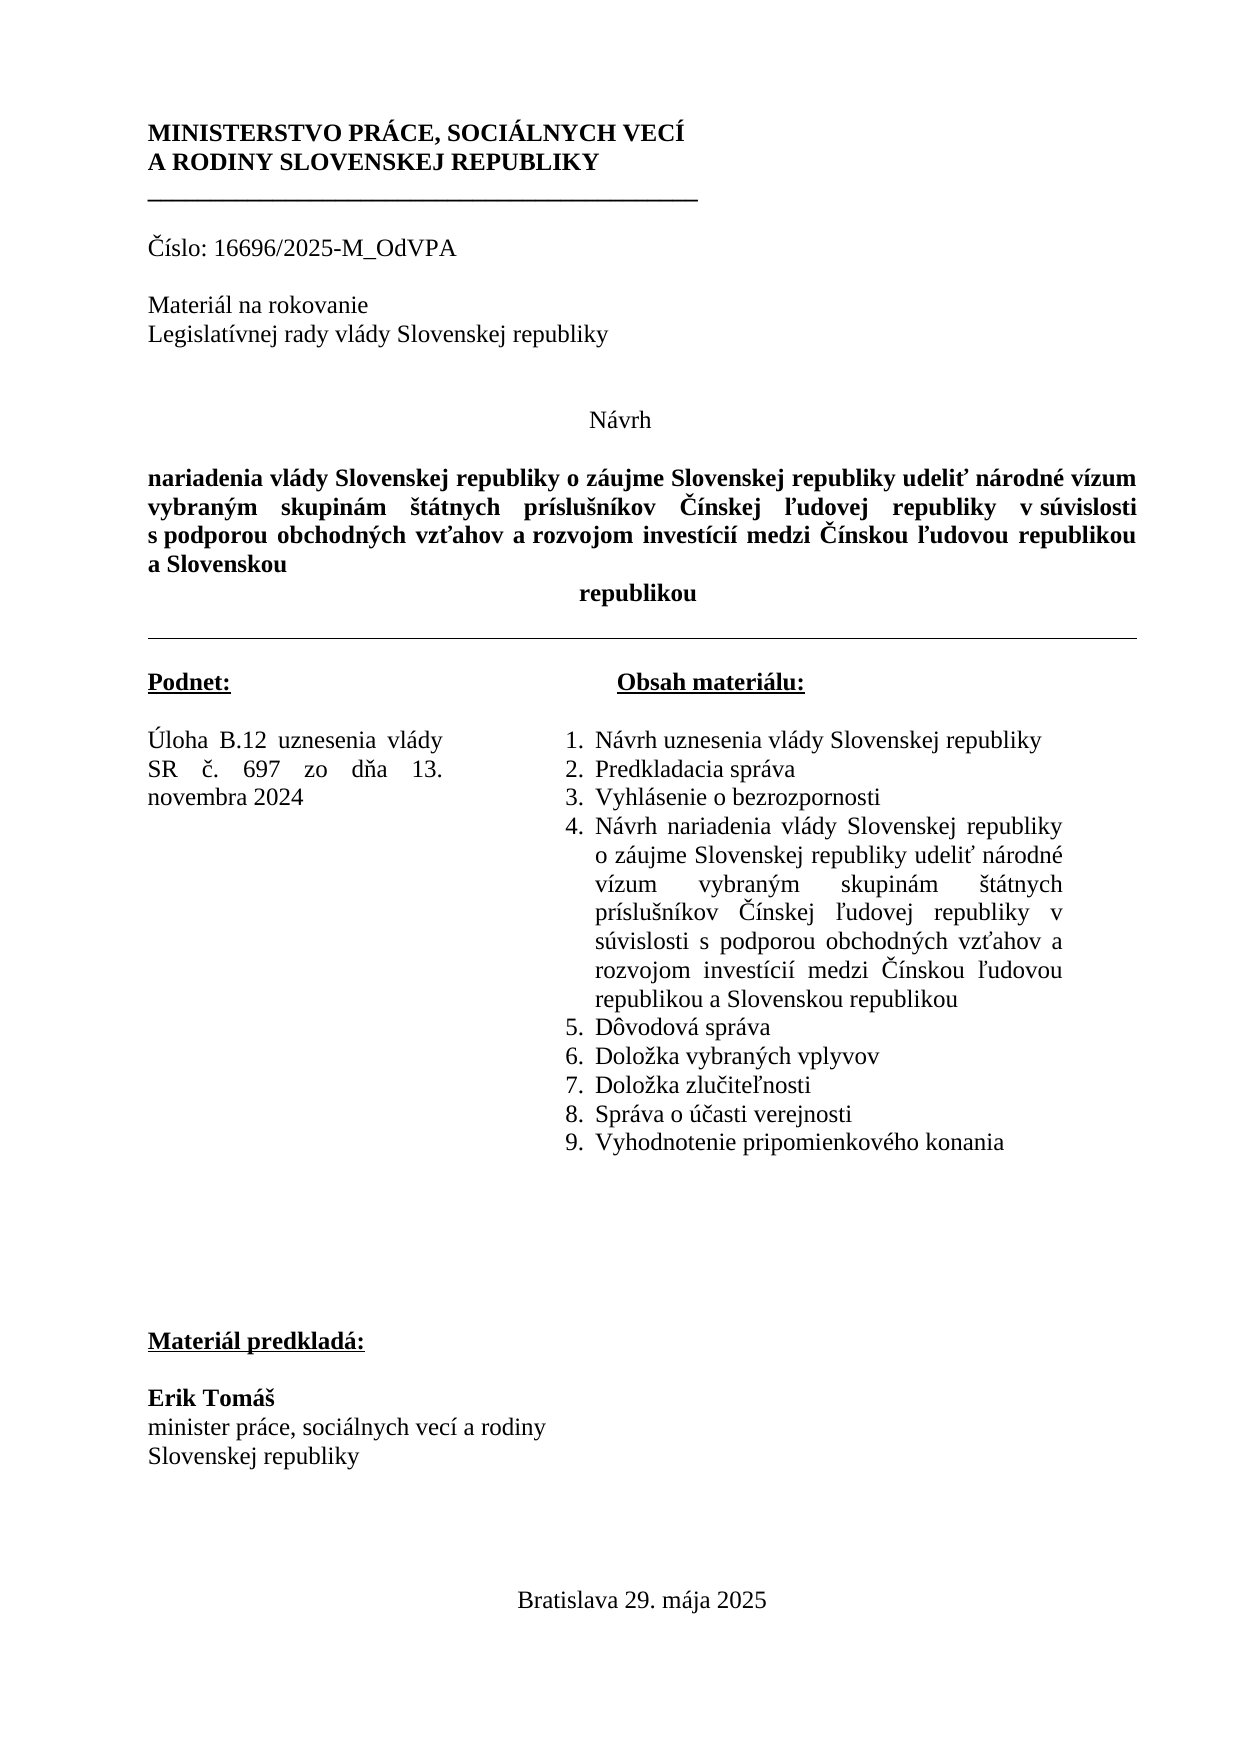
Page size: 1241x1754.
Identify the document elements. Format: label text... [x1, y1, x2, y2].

text minister práce, sociálnych vecí a rodiny [148, 1412, 1093, 1441]
text Návrh [148, 406, 1093, 434]
text Bratislava 29. mája 2025 [148, 1585, 1093, 1613]
text republikou [148, 578, 1137, 607]
text Slovenskej republiky [148, 1441, 1093, 1470]
text Materiál predkladá: [148, 1326, 1093, 1355]
table_header Obsah materiálu: Návrh uznesenia vlády Slovenskej republiky Predkladacia správa Vyhlásenie o bezrozpornosti Návrh nariadenia vlády Slovenskej republiky o záujme Slovenskej republiky udeliť národné vízum vybraným skupinám štátnych príslušníkov Čínskej ľudovej republiky v súvislosti s podporou obchodných vzťahov a rozvojom investícií medzi Čínskou ľudovou republikou a Slovenskou republikou Dôvodová správa Doložka vybraných vplyvov Doložka zlučiteľnosti Správa o účasti verejnosti Vyhodnotenie pripomienkového konania [517, 668, 1074, 1211]
text A RODINY SLOVENSKEJ REPUBLIKY [148, 147, 1093, 176]
text MINISTERSTVO PRÁCE, SOCIÁLNYCH VECÍ [148, 118, 1093, 147]
text Erik Tomáš [148, 1383, 1093, 1412]
text Číslo: 16696/2025-M_OdVPA [148, 233, 1093, 262]
table_header Podnet: Úloha B.12 uznesenia vlády SR č. 697 zo dňa 13. novembra 2024 [78, 668, 517, 1211]
text ____________________________________________ [148, 176, 1093, 204]
text Materiál na rokovanie [148, 291, 1093, 319]
text nariadenia vlády Slovenskej republiky o záujme Slovenskej republiky udeliť národné vízum vybraným skupinám štátnych príslušníkov Čínskej ľudovej republiky v súvislosti s podporou obchodných vzťahov a rozvojom investícií medzi Čínskou ľudovou republikou a Slovenskou [148, 463, 1137, 578]
text Legislatívnej rady vlády Slovenskej republiky [148, 319, 1093, 348]
